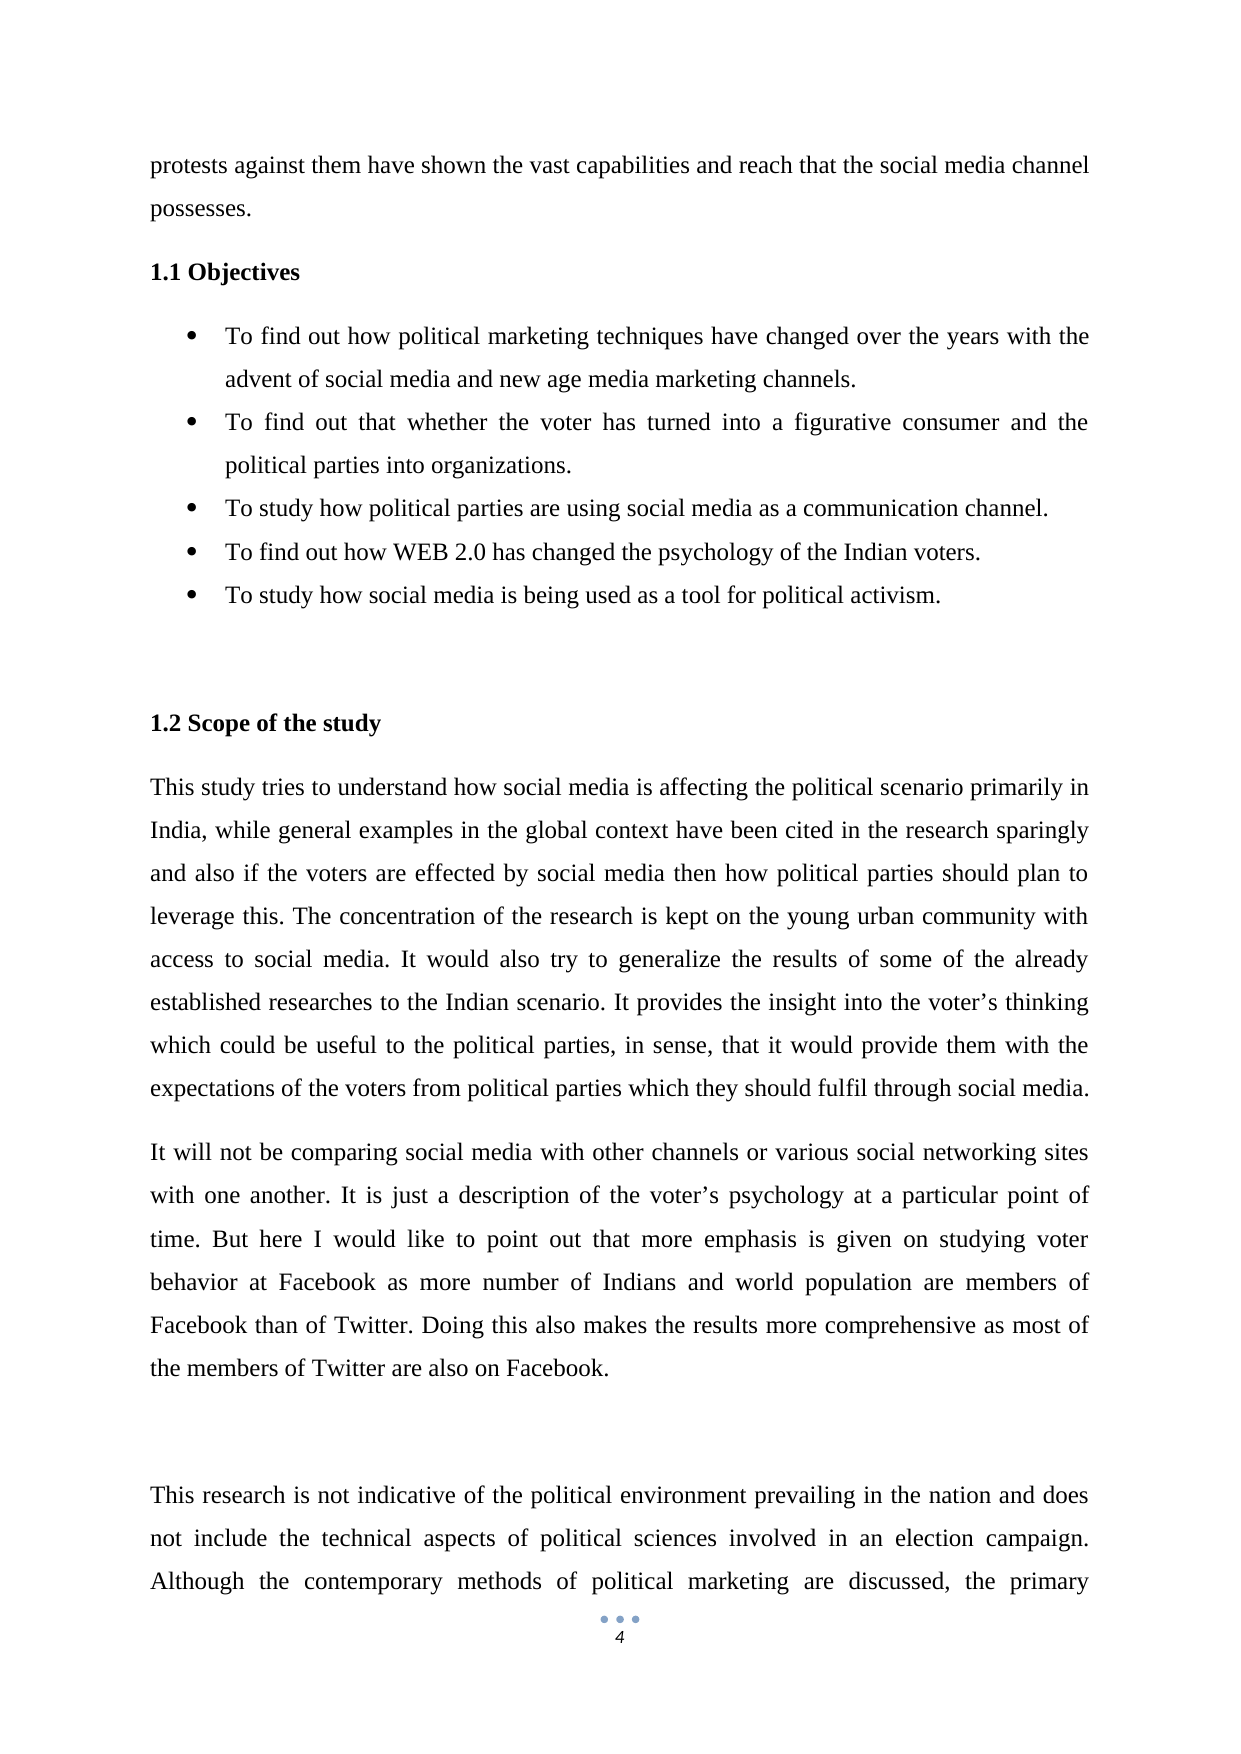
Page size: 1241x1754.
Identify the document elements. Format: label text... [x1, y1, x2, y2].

text 1.2 Scope of the study [150, 708, 1090, 736]
text It will not be comparing social media with other channels or various social networking sites with one another. It is just a description of the voter’s psychology at a particular point of time. But here I would like to point out that more emphasis is given on studying voter behavior at Facebook as more number of Indians and world population are members of Facebook than of Twitter. Doing this also makes the results more comprehensive as most of the members of Twitter are also on Facebook. [150, 1137, 1090, 1382]
list To find out how political marketing techniques have changed over the years with the advent of social media and new age media marketing channels. [187, 321, 1090, 393]
text This study tries to understand how social media is affecting the political scenario primarily in India, while general examples in the global context have been cited in the research sparingly and also if the voters are effected by social media then how political parties should plan to leverage this. The concentration of the research is kept on the young urban community with access to social media. It would also try to generalize the results of some of the already established researches to the Indian scenario. It provides the insight into the voter’s thinking which could be useful to the political parties, in sense, that it would provide them with the expectations of the voters from political parties which they should fulfil through social media. [150, 772, 1090, 1102]
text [150, 1480, 1090, 1595]
text 1.1 Objectives [150, 257, 1090, 286]
list To study how social media is being used as a tool for political activism. [187, 580, 1090, 608]
list To study how political parties are using social media as a communication channel. [187, 493, 1090, 522]
list To find out how WEB 2.0 has changed the psychology of the Indian voters. [187, 537, 1090, 565]
list To find out that whether the voter has turned into a figurative consumer and the political parties into organizations. [187, 407, 1090, 479]
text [150, 150, 1090, 222]
